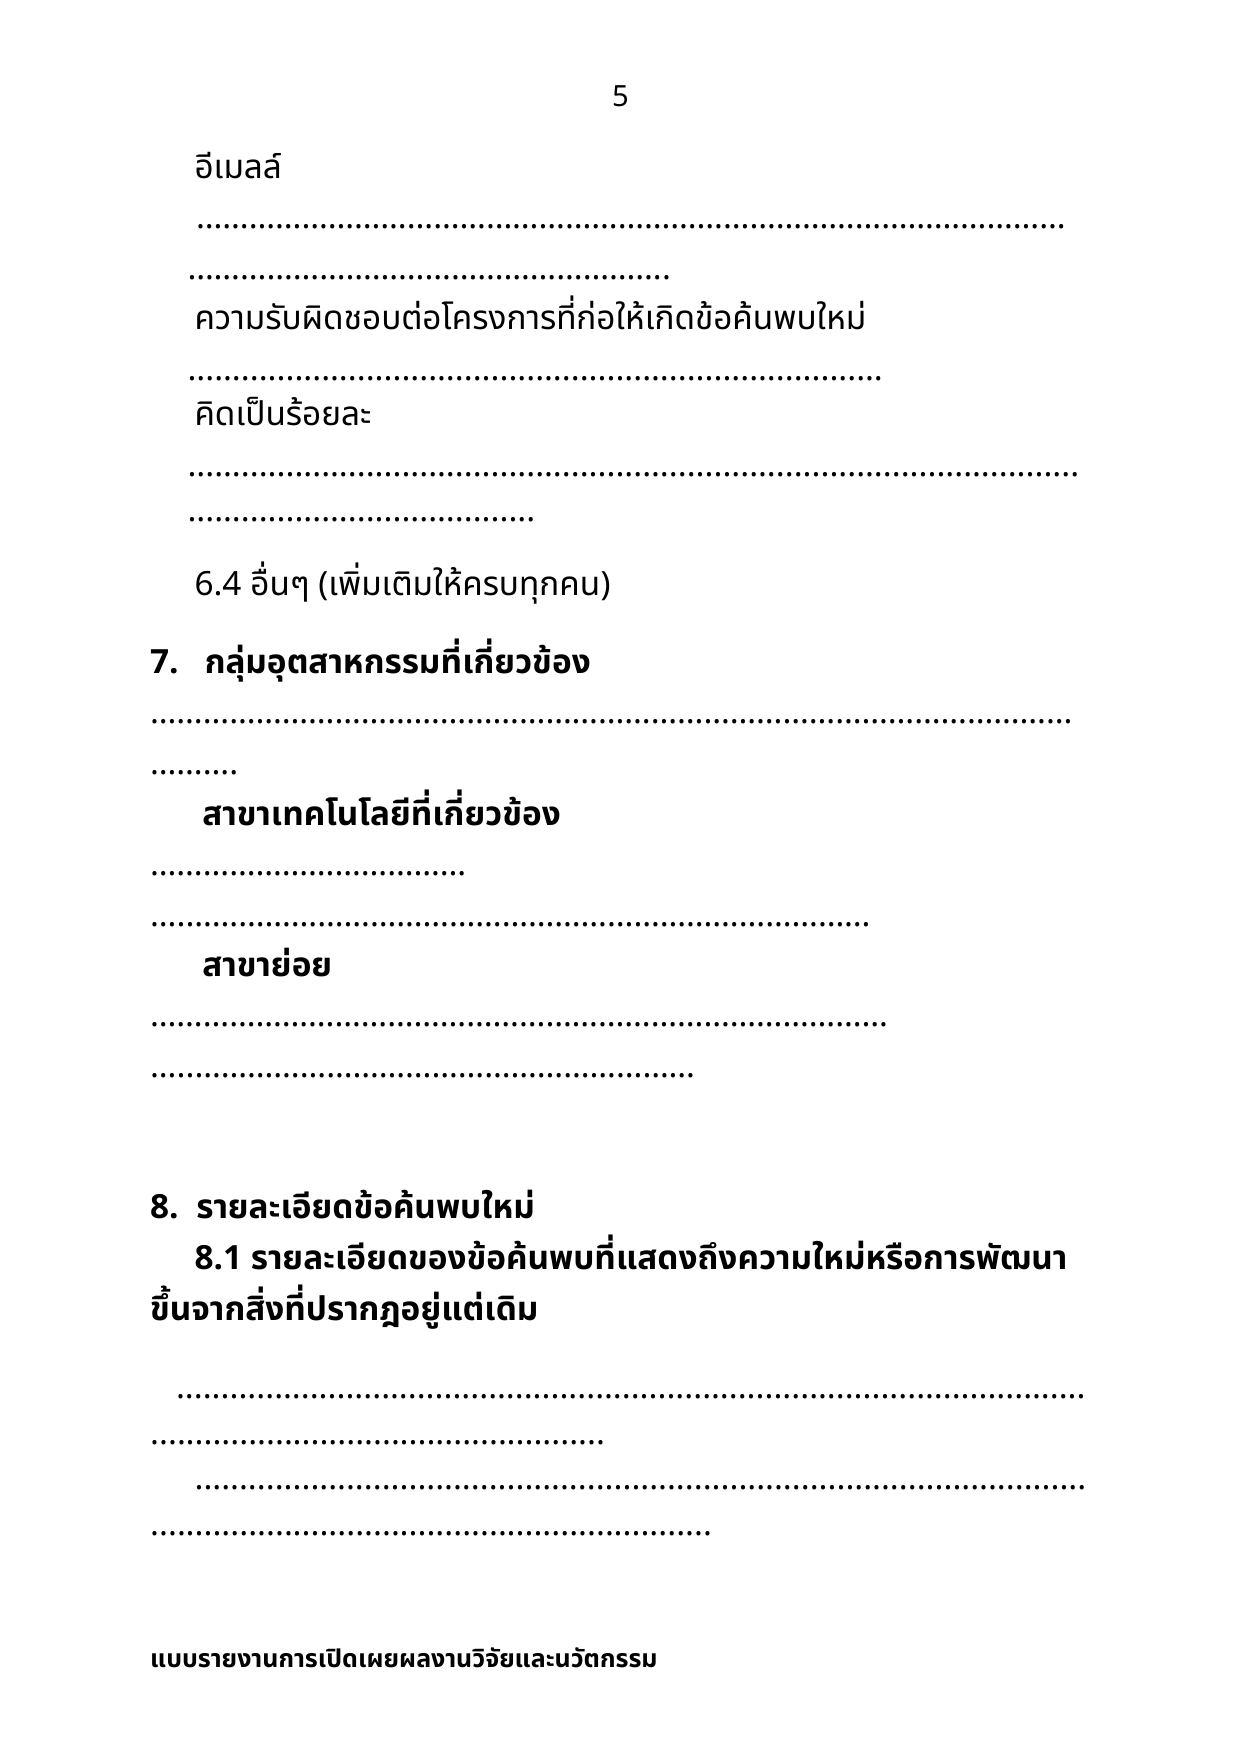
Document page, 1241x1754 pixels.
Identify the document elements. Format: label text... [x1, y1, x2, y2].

text 6.4 อื่นๆ (เพิ่มเติมให้ครบทุกคน) [150, 559, 1090, 610]
text ......................................................................................................................................................... [150, 1335, 1090, 1454]
text สาขาเทคโนโลยีที่เกี่ยวข้อง ………………………………….…………………………………………………………………… [150, 789, 1090, 941]
text 8.1 รายละเอียดของข้อค้นพบที่แสดงถึงความใหม่หรือการพัฒนาขึ้นจากสิ่งที่ปรากฎอยู่แต่เดิม [150, 1234, 1090, 1335]
text ความรับผิดชอบต่อโครงการที่ก่อให้เกิดข้อค้นพบใหม่ .............................................................................. [187, 294, 1090, 390]
text คิดเป็นร้อยละ ........................................................................................................................................... [187, 390, 1090, 531]
text 7. กลุ่มอุตสาหกรรมที่เกี่ยวข้อง ……………………………………………………………………………………………………. [150, 638, 1090, 789]
text อีเมลล์ ………………………………………………………………………………………………………………………………………. [187, 143, 1090, 294]
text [150, 1454, 1090, 1545]
text 8. รายละเอียดข้อค้นพบใหม่ [150, 1183, 1090, 1234]
text สาขาย่อย ……………………………………………………………………………..………………………………………………… [150, 941, 1090, 1092]
